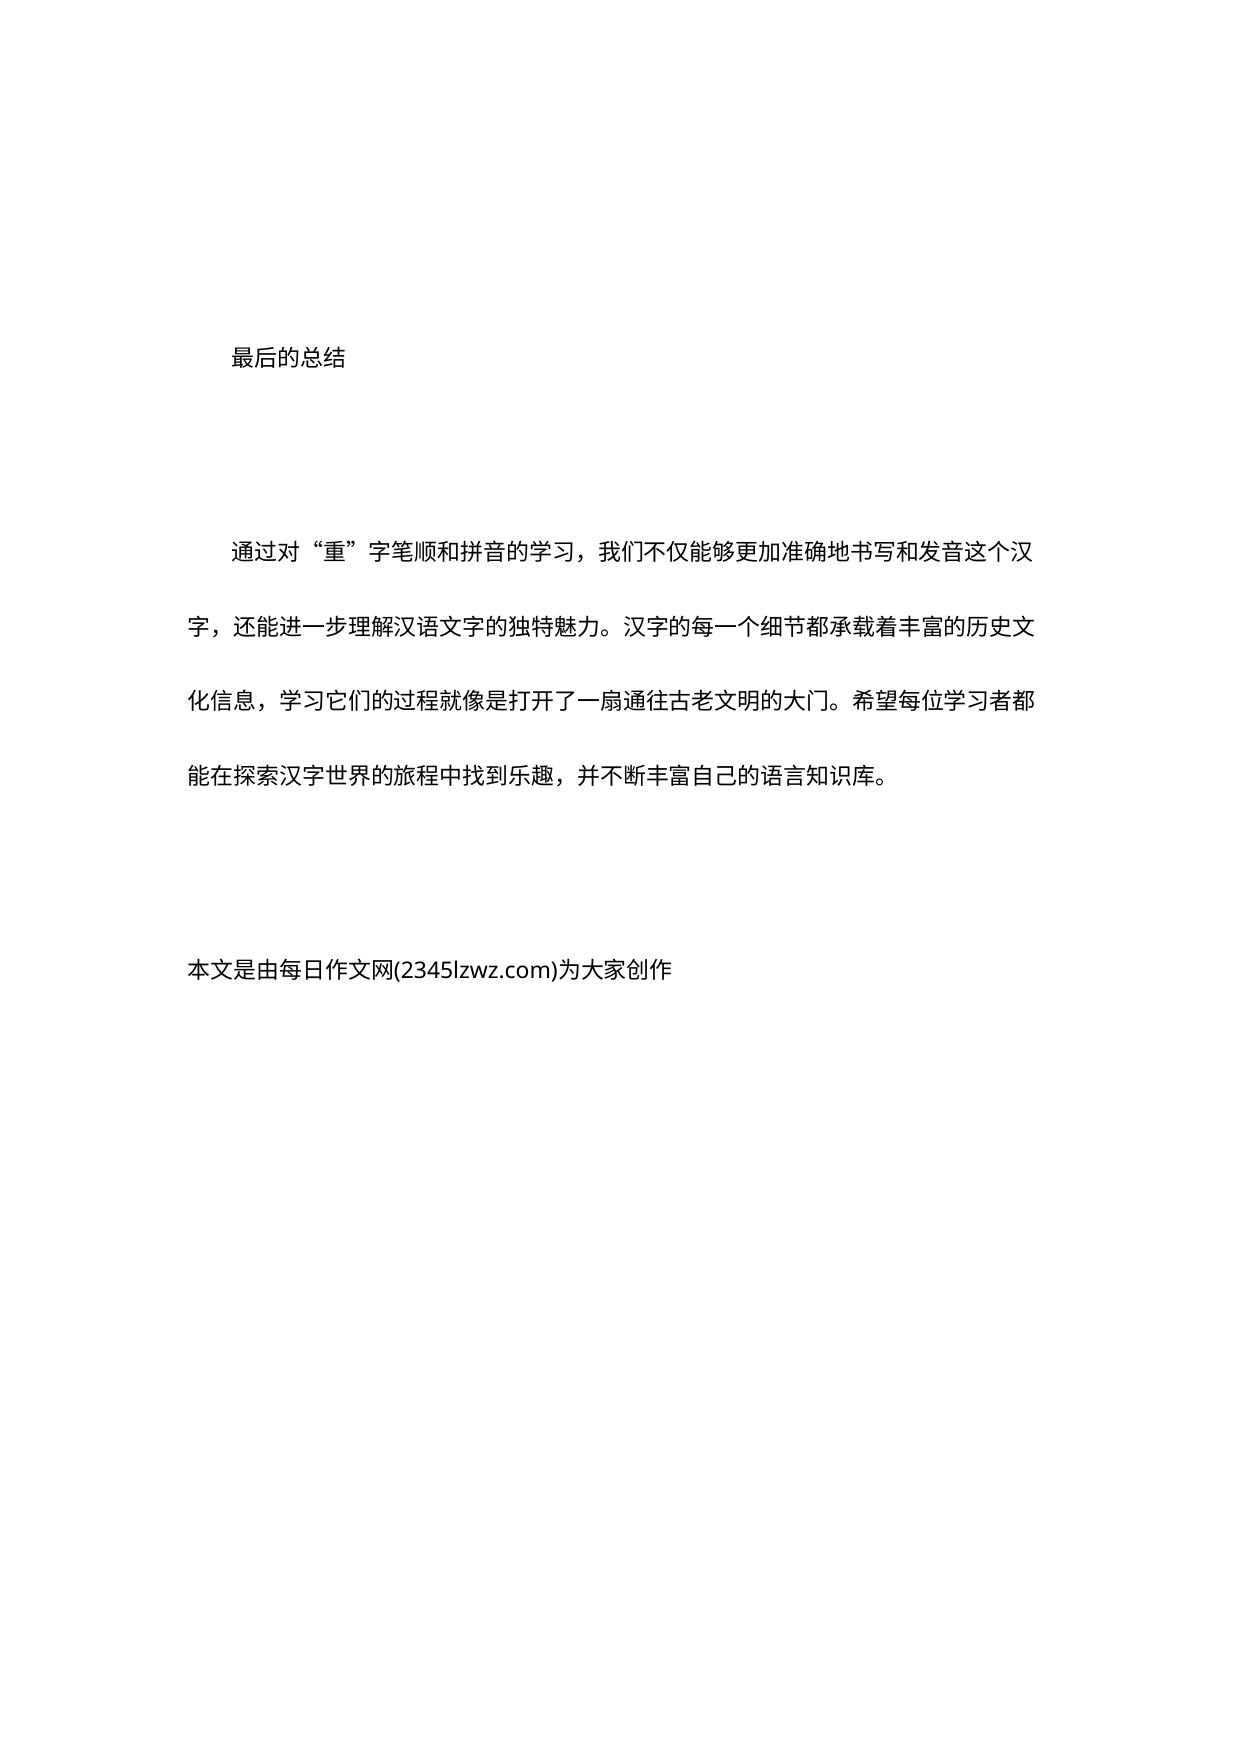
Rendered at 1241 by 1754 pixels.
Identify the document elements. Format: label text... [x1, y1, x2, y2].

text 通过对“重”字笔顺和拼音的学习，我们不仅能够更加准确地书写和发音这个汉字，还能进一步理解汉语文字的独特魅力。汉字的每一个细节都承载着丰富的历史文化信息，学习它们的过程就像是打开了一扇通往古老文明的大门。希望每位学习者都能在探索汉字世界的旅程中找到乐趣，并不断丰富自己的语言知识库。 [187, 518, 1053, 807]
text 本文是由每日作文网(2345lzwz.com)为大家创作 [187, 936, 1053, 1001]
text 最后的总结 [187, 323, 1053, 388]
